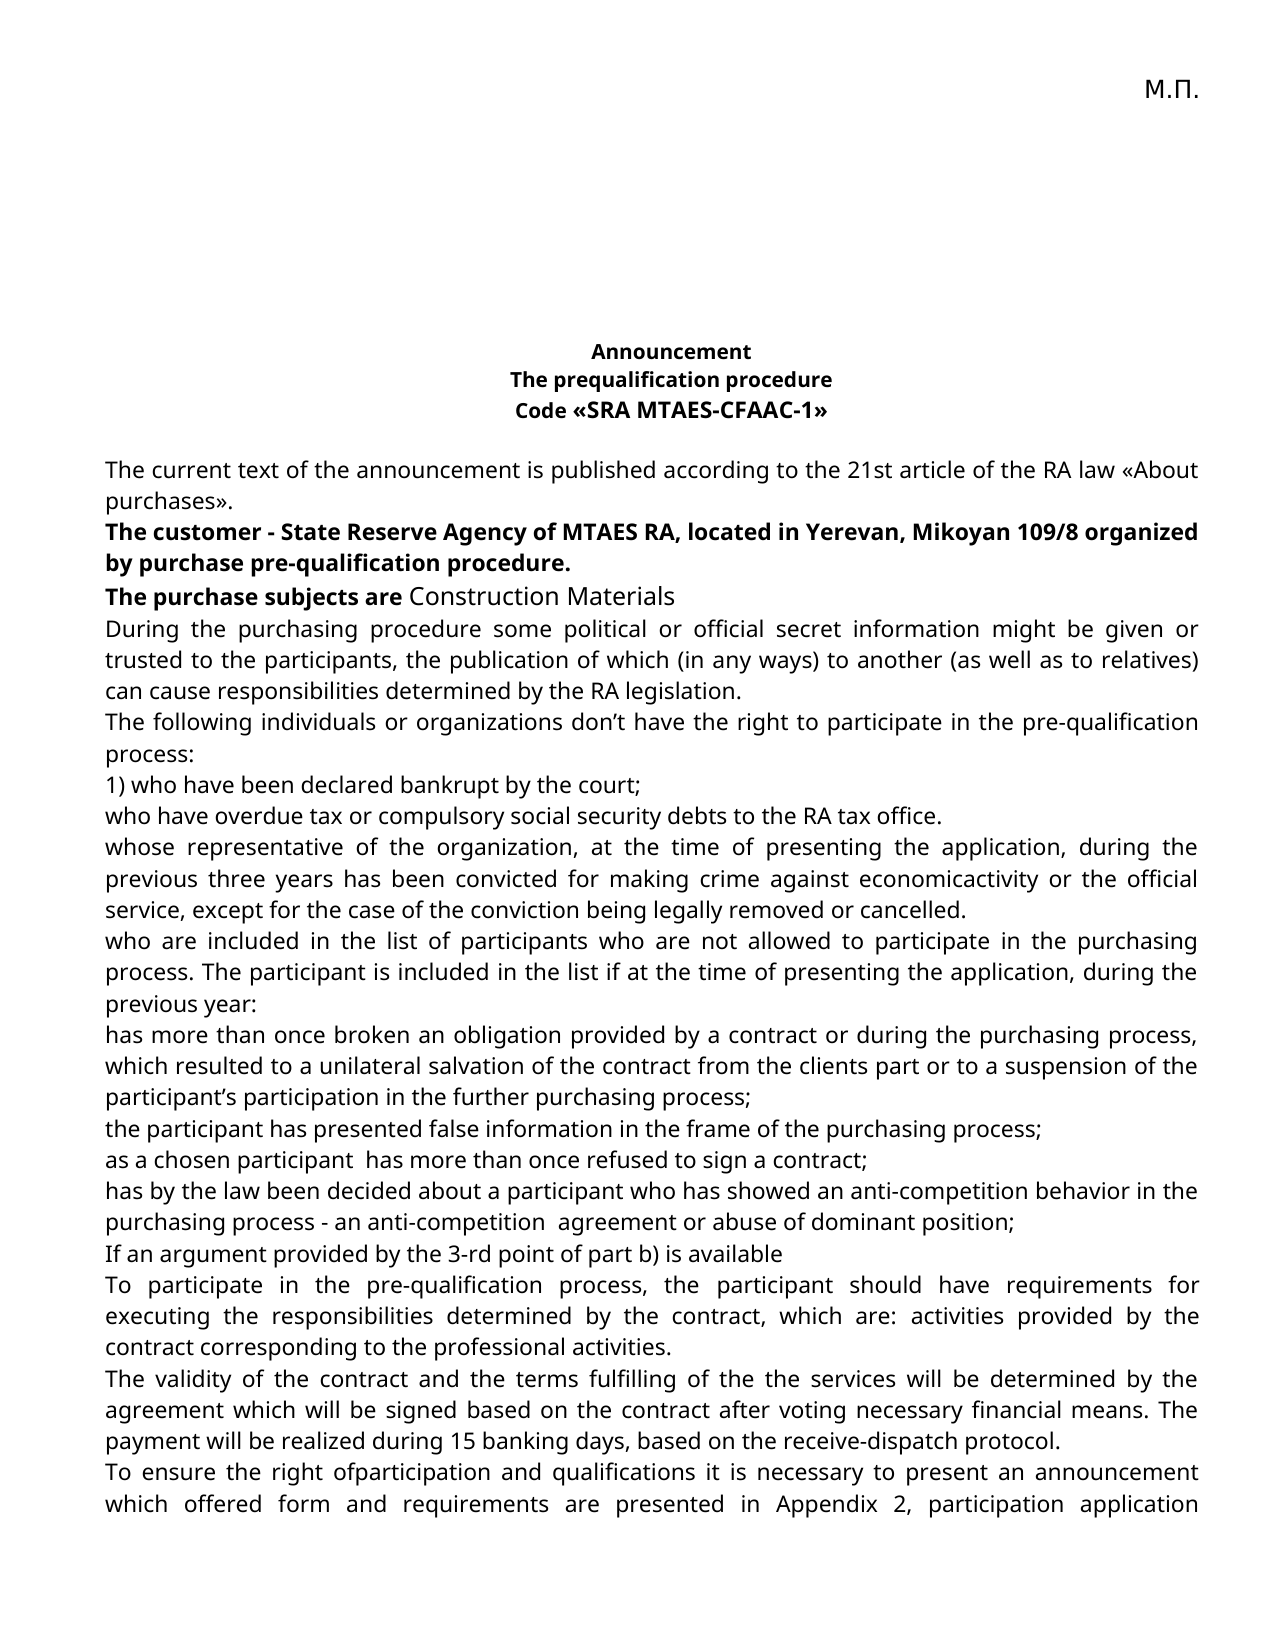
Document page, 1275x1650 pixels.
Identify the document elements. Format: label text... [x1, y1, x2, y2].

text has more than once broken an obligation provided by a contract or during the purchasing process, which resulted to a unilateral salvation of the contract from the clients part or to a suspension of the participant’s participation in the further purchasing process; [105, 1019, 1200, 1113]
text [105, 1456, 1200, 1519]
text Code «SRA MTAES-CFAAC-1» [105, 394, 1200, 425]
text who have overdue tax or compulsory social security debts to the RA tax office. [105, 800, 1200, 831]
text The purchase subjects are Construction Materials [105, 578, 1200, 613]
text The current text of the announcement is published according to the 21st article of the RA law «About purchases». [105, 453, 1200, 516]
text The validity of the contract and the terms fulfilling of the the services will be determined by the agreement which will be signed based on the contract after voting necessary financial means. The payment will be realized during 15 banking days, based on the receive-dispatch protocol. [105, 1363, 1200, 1456]
text the participant has presented false information in the frame of the purchasing process; [105, 1113, 1200, 1144]
text The following individuals or organizations don’t have the right to participate in the pre-qualification process: [105, 706, 1200, 769]
text The customer - State Reserve Agency of MTAES RA, located in Yerevan, Mikoyan 109/8 organized by purchase pre-qualification procedure. [105, 516, 1200, 578]
text has by the law been decided about a participant who has showed an anti-competition behavior in the purchasing process - an anti-competition agreement or abuse of dominant position; [105, 1175, 1200, 1238]
text Announcement [105, 337, 1200, 365]
text 1) who have been declared bankrupt by the court; [105, 769, 1200, 800]
text who are included in the list of participants who are not allowed to participate in the purchasing process. The participant is included in the list if at the time of presenting the application, during the previous year: [105, 925, 1200, 1019]
text The prequalification procedure [105, 365, 1200, 394]
text М.П. [105, 75, 1200, 104]
text During the purchasing procedure some political or official secret information might be given or trusted to the participants, the publication of which (in any ways) to another (as well as to relatives) can cause responsibilities determined by the RA legislation. [105, 613, 1200, 706]
text as a chosen participant has more than once refused to sign a contract; [105, 1144, 1200, 1175]
text whose representative of the organization, at the time of presenting the application, during the previous three years has been convicted for making crime against economicactivity or the official service, except for the case of the conviction being legally removed or cancelled. [105, 831, 1200, 925]
text If an argument provided by the 3-rd point of part b) is available [105, 1238, 1200, 1269]
text To participate in the pre-qualification process, the participant should have requirements for executing the responsibilities determined by the contract, which are: activities provided by the contract corresponding to the professional activities. [105, 1269, 1200, 1363]
